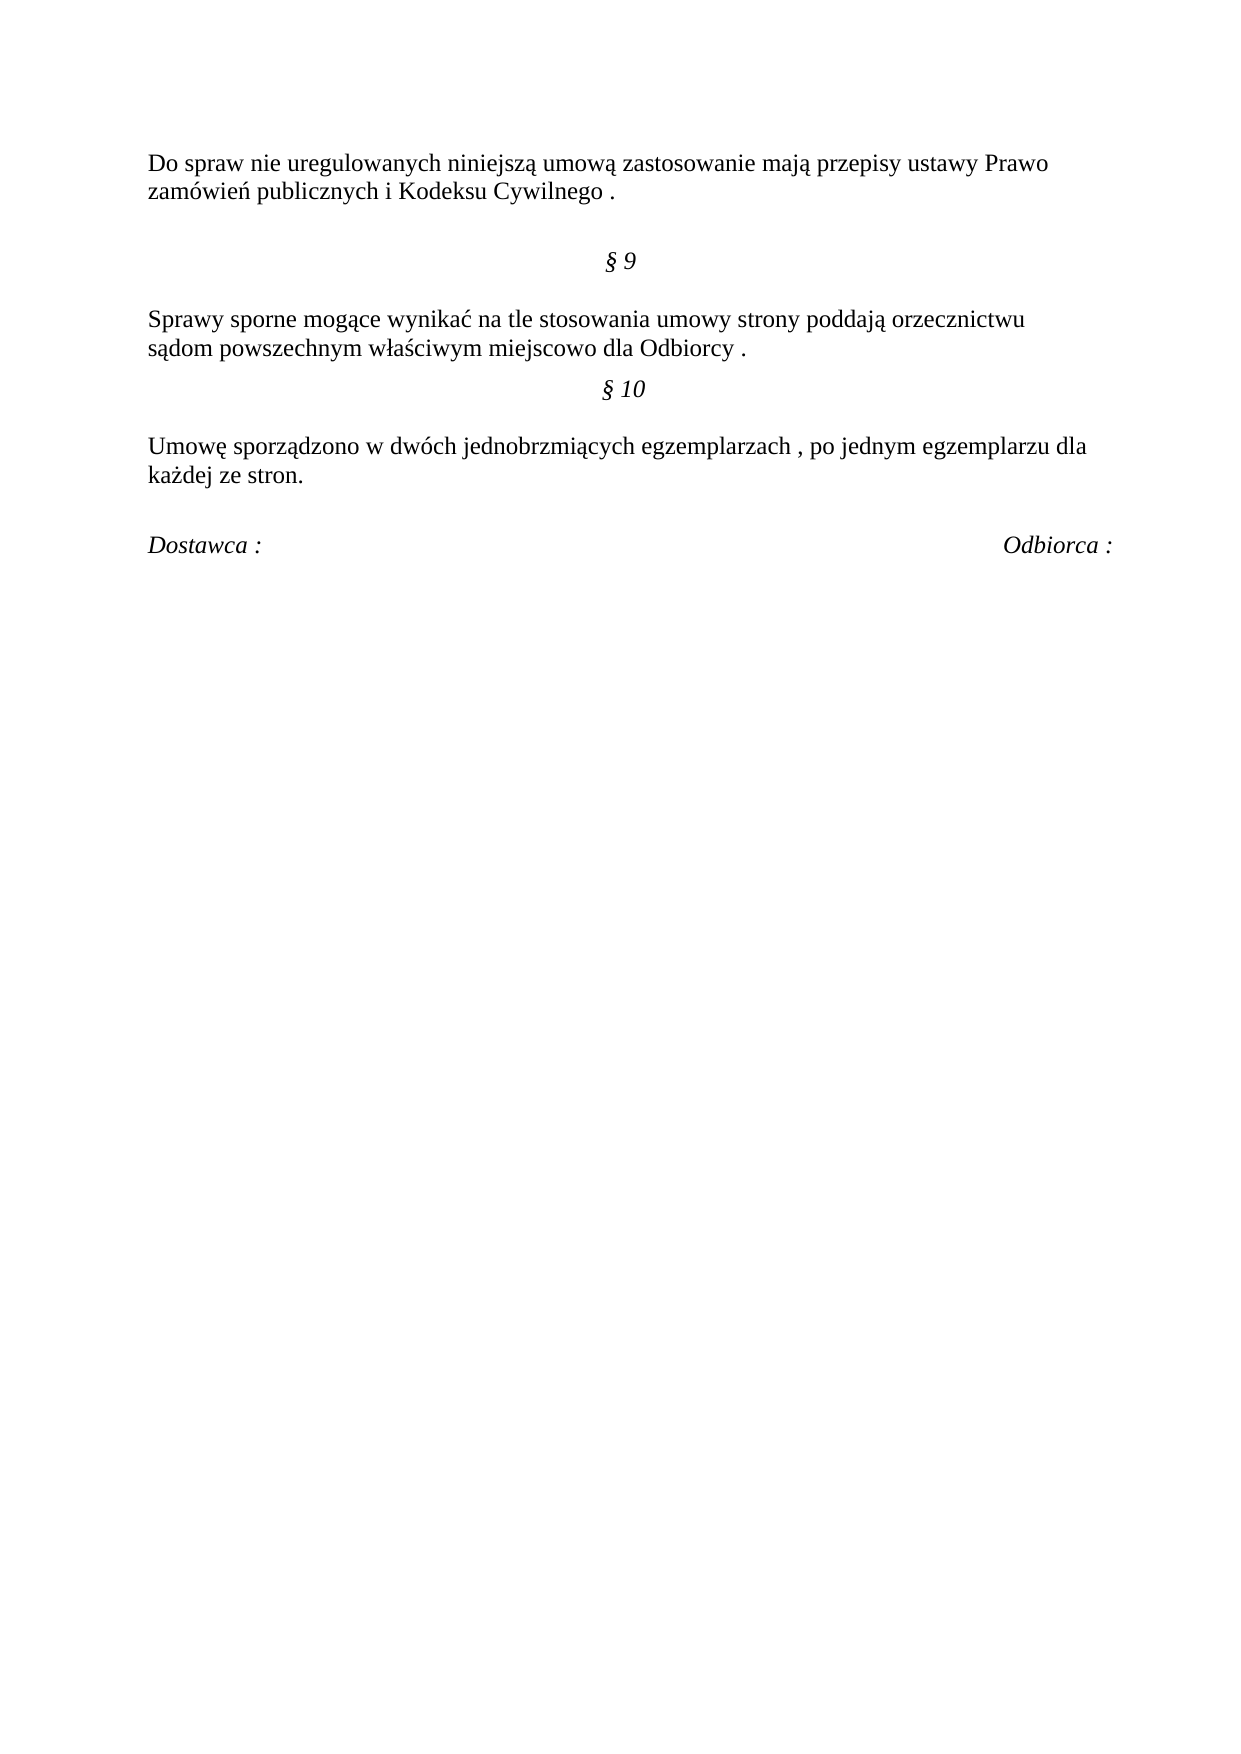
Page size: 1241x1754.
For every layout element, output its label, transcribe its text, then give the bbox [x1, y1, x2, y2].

text Umowę sporządzono w dwóch jednobrzmiących egzemplarzach , po jednym egzemplarzu dla każdej ze stron. [148, 431, 1093, 489]
text § 10 [148, 374, 1093, 403]
text Dostawca : Odbiorca : [148, 530, 1093, 559]
text Do spraw nie uregulowanych niniejszą umową zastosowanie mają przepisy ustawy Prawo zamówień publicznych i Kodeksu Cywilnego . [148, 148, 1093, 205]
text Sprawy sporne mogące wynikać na tle stosowania umowy strony poddają orzecznictwu sądom powszechnym właściwym miejscowo dla Odbiorcy . [148, 304, 1093, 361]
text § 9 [148, 246, 1093, 275]
